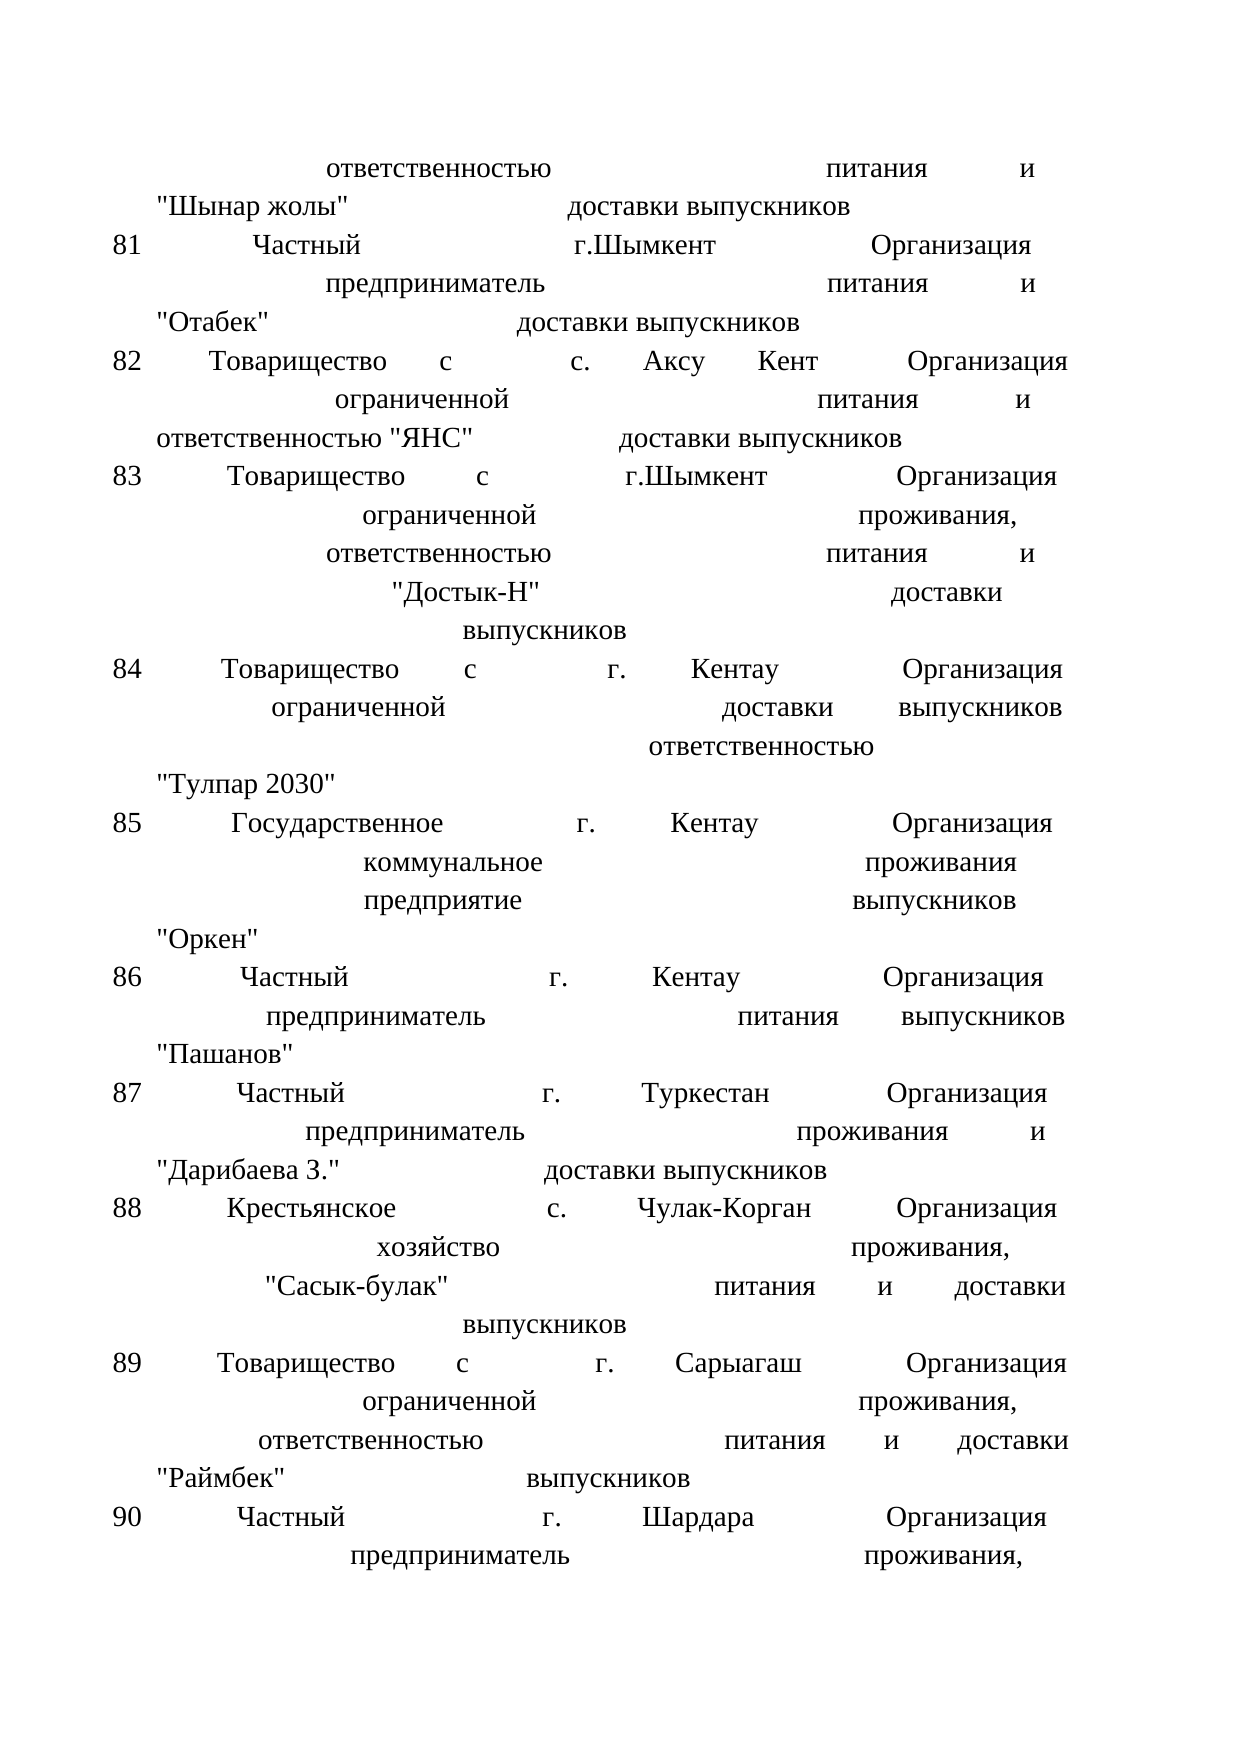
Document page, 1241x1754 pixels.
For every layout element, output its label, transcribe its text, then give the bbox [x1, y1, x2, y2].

text 87 Частный г. Туркестан Организация предприниматель проживания и "Дарибаева З." доставки выпускников [112, 1075, 1128, 1186]
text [112, 1499, 1128, 1571]
text 88 Крестьянское с. Чулак-Корган Организация хозяйство проживания, "Сасык-булак" питания и доставки выпускников [112, 1191, 1128, 1340]
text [112, 150, 1128, 222]
text 86 Частный г. Кентау Организация предприниматель питания выпускников "Пашанов" [112, 959, 1128, 1070]
text 83 Товарищество с г.Шымкент Организация ограниченной проживания, ответственностью питания и "Достык-Н" доставки выпускников [112, 458, 1128, 646]
text 82 Товарищество с с. Аксу Кент Организация ограниченной питания и ответственностью "ЯНС" доставки выпускников [112, 343, 1128, 453]
text 81 Частный г.Шымкент Организация предприниматель питания и "Отабек" доставки выпускников [112, 227, 1128, 338]
text 89 Товарищество с г. Сарыагаш Организация ограниченной проживания, ответственностью питания и доставки "Раймбек" выпускников [112, 1345, 1128, 1494]
text 85 Государственное г. Кентау Организация коммунальное проживания предприятие выпускников "Оркен" [112, 805, 1128, 954]
text 84 Товарищество с г. Кентау Организация ограниченной доставки выпускников ответственностью "Тулпар 2030" [112, 651, 1128, 800]
